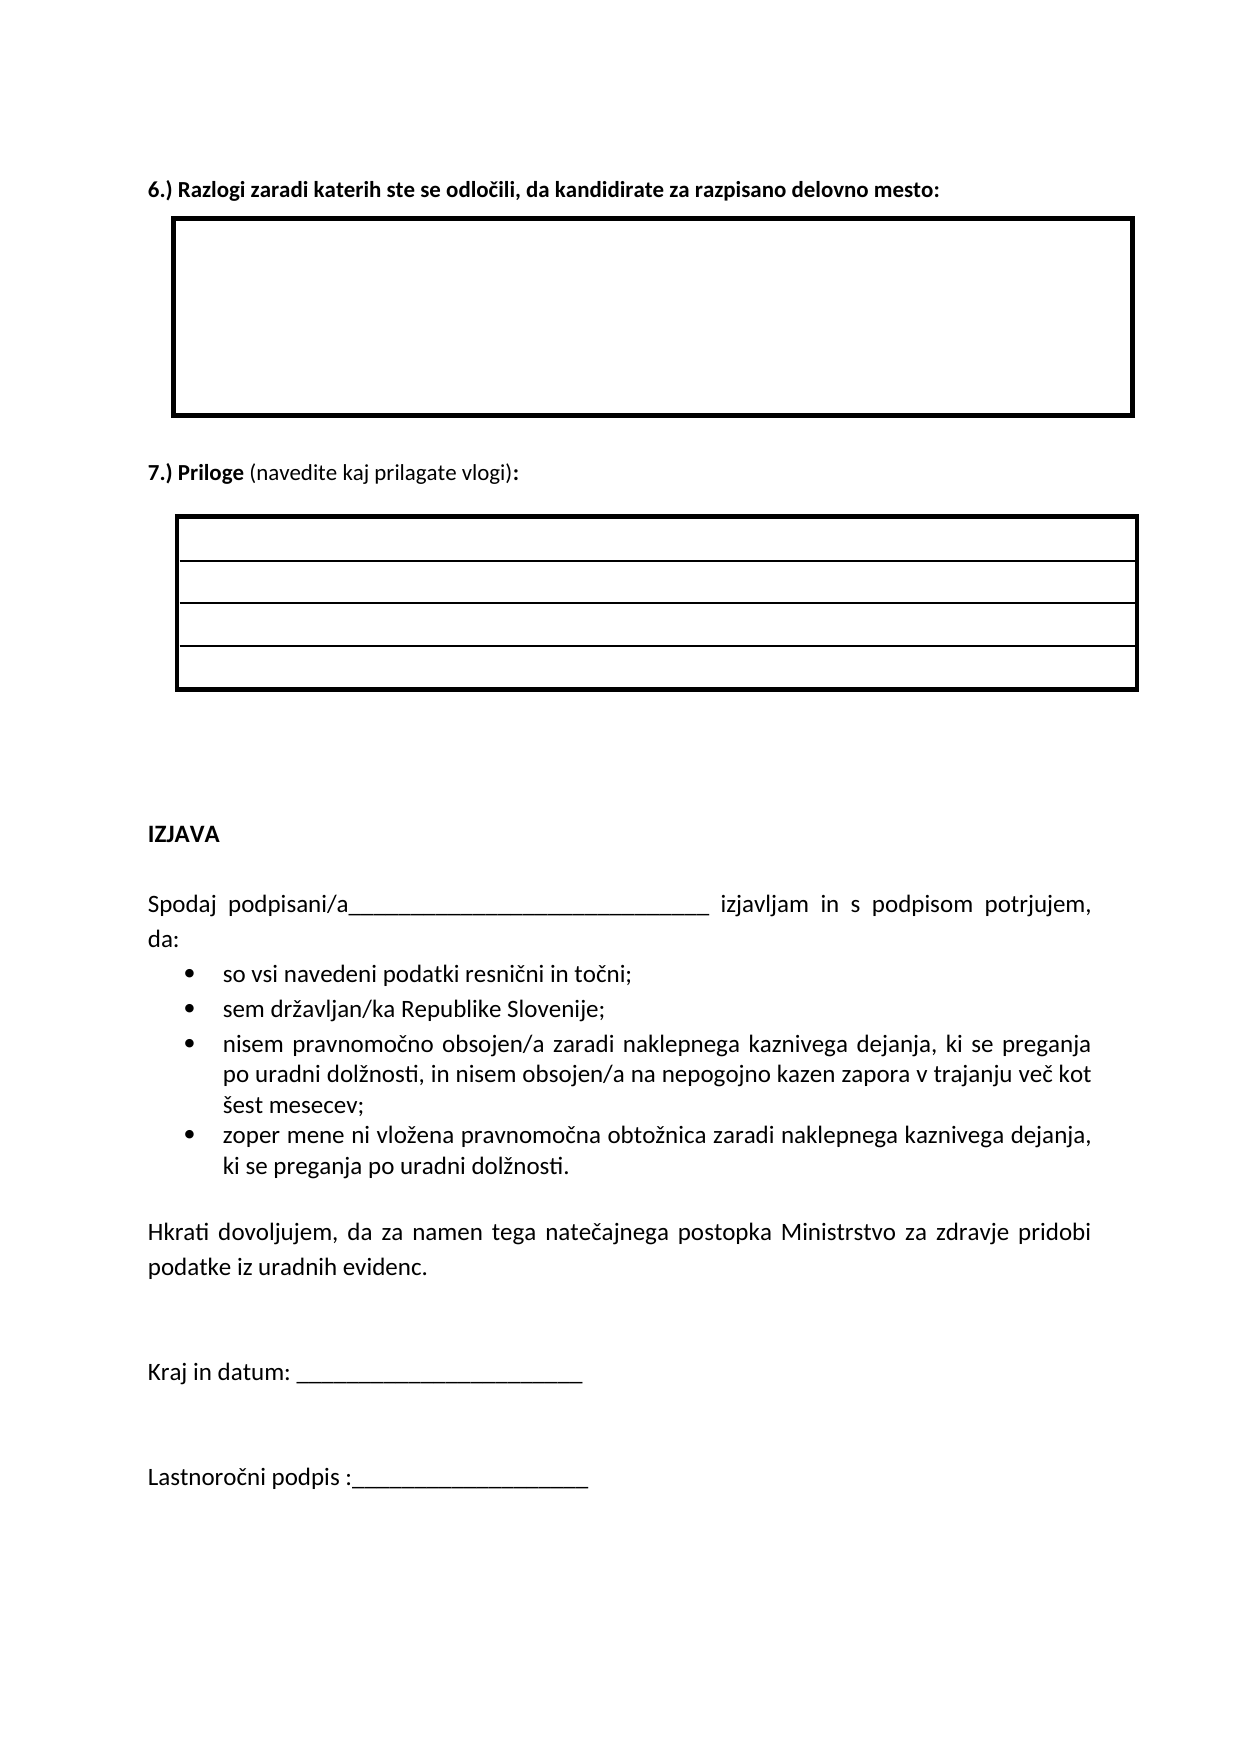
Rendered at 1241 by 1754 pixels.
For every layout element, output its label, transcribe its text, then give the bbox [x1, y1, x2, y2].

table_cell [179, 646, 1135, 687]
list nisem pravnomočno obsojen/a zaradi naklepnega kaznivega dejanja, ki se preganja po uradni dolžnosti, in nisem obsojen/a na nepogojno kazen zapora v trajanju več kot šest mesecev; [185, 1028, 1093, 1119]
table_cell [179, 603, 1135, 645]
list so vsi navedeni podatki resnični in točni; [185, 958, 1093, 988]
table_header [179, 519, 1135, 559]
list sem državljan/ka Republike Slovenije; [185, 993, 1093, 1023]
text Spodaj podpisani/a_____________________________ izjavljam in s podpisom potrjujem, da: [148, 888, 1093, 953]
text 6.) Razlogi zaradi katerih ste se odločili, da kandidirate za razpisano delovno mesto: [148, 176, 1093, 204]
text 7.) Priloge (navedite kaj prilagate vlogi): [148, 458, 1093, 486]
text Hkrati dovoljujem, da za namen tega natečajnega postopka Ministrstvo za zdravje pridobi podatke iz uradnih evidenc. [148, 1216, 1093, 1281]
text Kraj in datum: _______________________ [148, 1356, 1093, 1386]
list zoper mene ni vložena pravnomočna obtožnica zaradi naklepnega kaznivega dejanja, ki se preganja po uradni dolžnosti. [185, 1119, 1093, 1181]
text IZJAVA [148, 818, 1093, 848]
table_cell [179, 561, 1135, 602]
text Lastnoročni podpis :___________________ [148, 1461, 1093, 1491]
